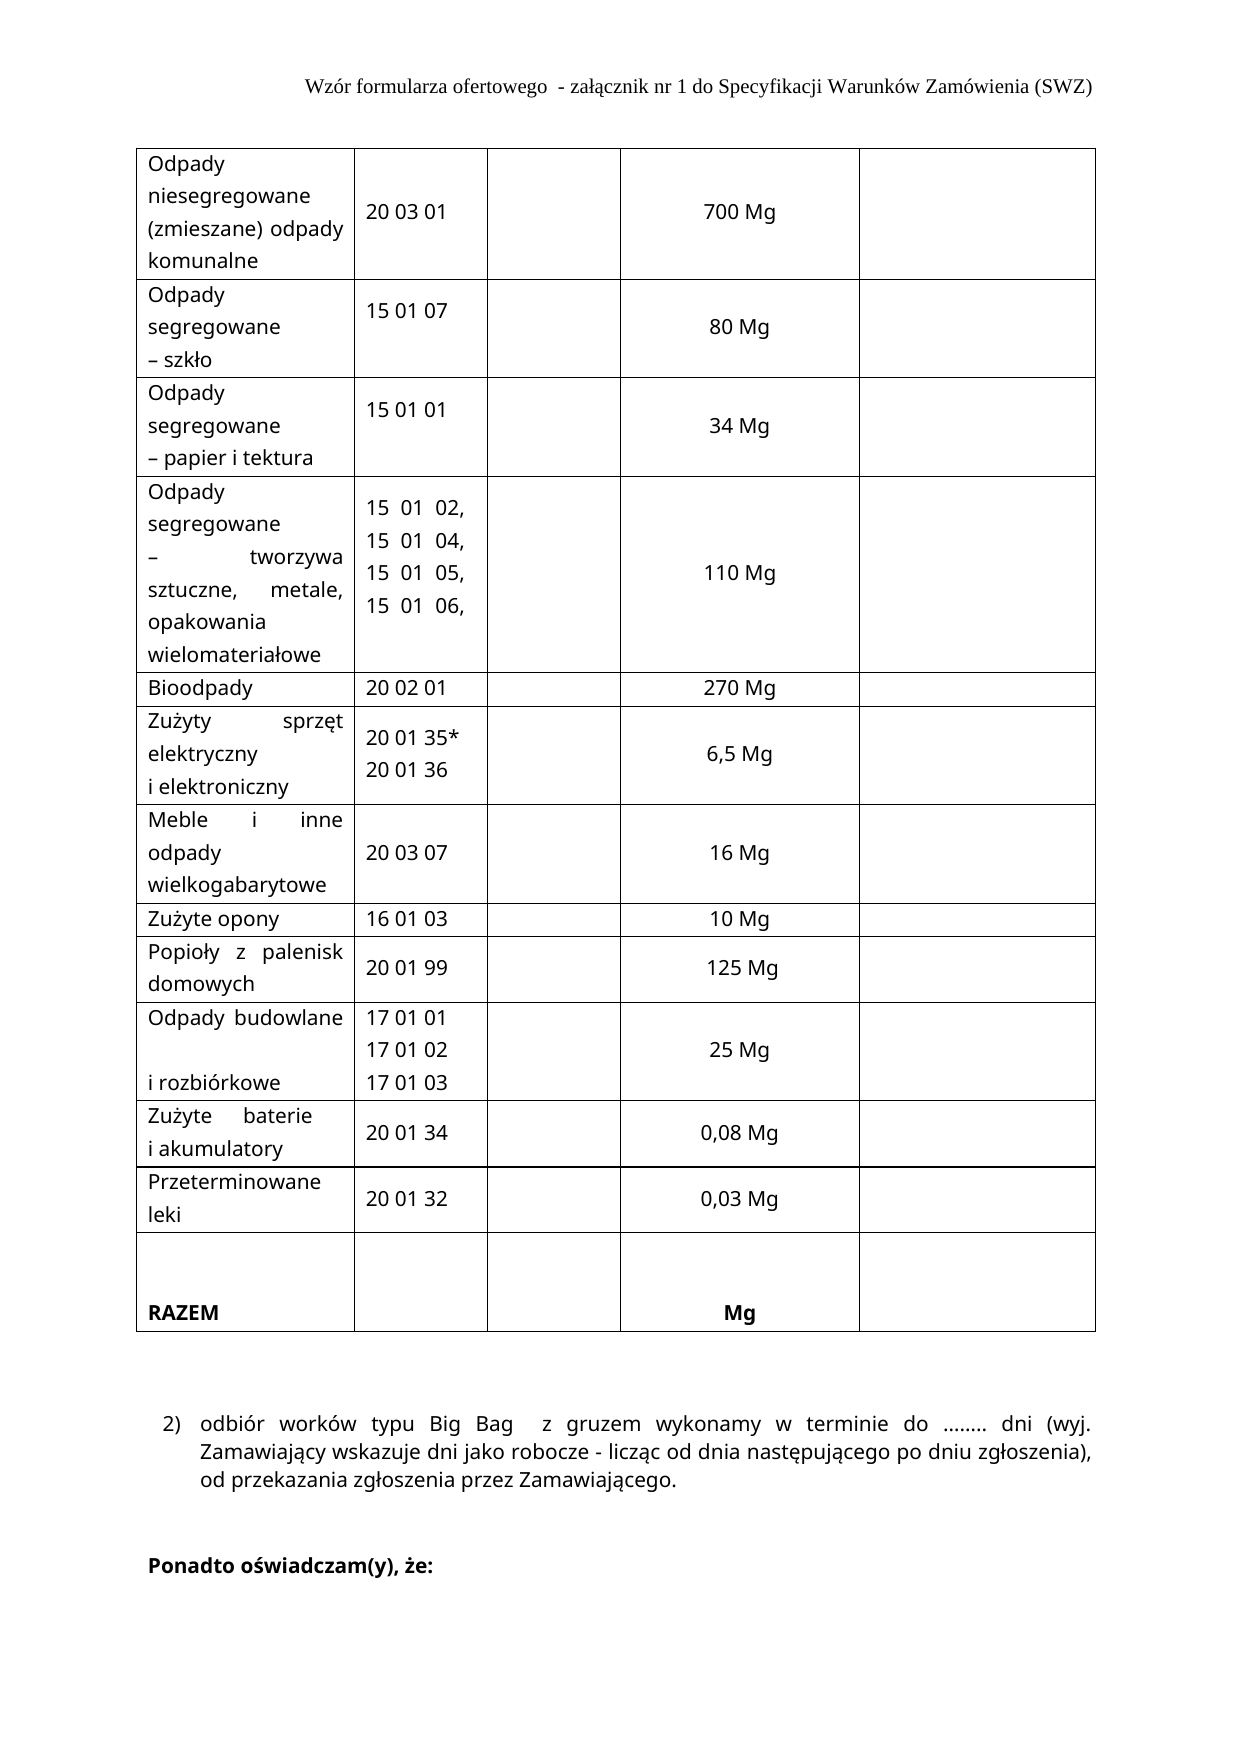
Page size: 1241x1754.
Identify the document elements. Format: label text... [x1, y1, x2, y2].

table_cell 0,03 Mg [621, 1168, 859, 1232]
table_cell [488, 904, 620, 936]
table_cell Meble i inne odpady wielkogabarytowe [137, 805, 354, 903]
table_cell [488, 1101, 620, 1166]
table_cell Zużyte baterie i akumulatory [137, 1101, 354, 1166]
table_cell [860, 805, 1095, 903]
list odbiór worków typu Big Bag z gruzem wykonamy w terminie do …….. dni (wyj. Zamawiający wskazuje dni jako robocze - licząc od dnia następującego po dniu zgłoszenia), od przekazania zgłoszenia przez Zamawiającego. [162, 1409, 1093, 1494]
table_cell [860, 1233, 1095, 1331]
table_cell [860, 673, 1095, 706]
table_cell [488, 937, 620, 1002]
table_cell Zużyte opony [137, 904, 354, 936]
table_cell Odpady budowlane i rozbiórkowe [137, 1003, 354, 1100]
table_cell 0,08 Mg [621, 1101, 859, 1166]
table_cell [860, 1101, 1095, 1166]
table_cell 34 Mg [621, 378, 859, 476]
table_cell 80 Mg [621, 280, 859, 377]
table_cell Mg [621, 1233, 859, 1331]
table_cell [860, 1168, 1095, 1232]
table_cell RAZEM [137, 1233, 354, 1331]
table_cell [488, 378, 620, 476]
table_cell [860, 378, 1095, 476]
table_cell 20 03 07 [355, 805, 487, 903]
table_cell 20 02 01 [355, 673, 487, 706]
table_cell Zużyty sprzęt elektryczny i elektroniczny [137, 707, 354, 804]
table_cell [488, 477, 620, 672]
table_cell 10 Mg [621, 904, 859, 936]
table_cell 20 01 99 [355, 937, 487, 1002]
table_cell Odpady segregowane – tworzywa sztuczne, metale, opakowania wielomateriałowe [137, 477, 354, 672]
table_cell 125 Mg [621, 937, 859, 1002]
table_cell 20 03 01 [355, 149, 487, 279]
table_cell Odpady niesegregowane (zmieszane) odpady komunalne [137, 149, 354, 279]
table_cell [488, 1168, 620, 1232]
table_cell 20 01 32 [355, 1168, 487, 1232]
table_cell 20 01 35* 20 01 36 [355, 707, 487, 804]
table_cell 15 01 02, 15 01 04, 15 01 05, 15 01 06, [355, 477, 487, 672]
table_cell Odpady segregowane – szkło [137, 280, 354, 377]
table_cell [488, 707, 620, 804]
table_cell [488, 673, 620, 706]
table_cell Popioły z palenisk domowych [137, 937, 354, 1002]
table_cell 6,5 Mg [621, 707, 859, 804]
table_cell Odpady segregowane – papier i tektura [137, 378, 354, 476]
text Ponadto oświadczam(y), że: [148, 1551, 1093, 1579]
table_cell 15 01 07 [355, 280, 487, 377]
table_cell 25 Mg [621, 1003, 859, 1100]
table_cell [860, 477, 1095, 672]
table_cell [488, 1233, 620, 1331]
table_cell 110 Mg [621, 477, 859, 672]
table_cell [860, 904, 1095, 936]
table_cell [355, 1233, 487, 1331]
table_cell [488, 280, 620, 377]
table_cell [860, 707, 1095, 804]
table_cell 15 01 01 [355, 378, 487, 476]
table_cell 16 Mg [621, 805, 859, 903]
table_cell Przeterminowane leki [137, 1168, 354, 1232]
table_cell [860, 937, 1095, 1002]
table_cell [860, 149, 1095, 279]
table_cell [488, 149, 620, 279]
table_cell [488, 805, 620, 903]
table_cell 17 01 01 17 01 02 17 01 03 [355, 1003, 487, 1100]
table_cell 270 Mg [621, 673, 859, 706]
table_cell [488, 1003, 620, 1100]
table_cell [860, 1003, 1095, 1100]
table_cell 16 01 03 [355, 904, 487, 936]
table_cell 700 Mg [621, 149, 859, 279]
table_cell 20 01 34 [355, 1101, 487, 1166]
table_cell Bioodpady [137, 673, 354, 706]
table_cell [860, 280, 1095, 377]
